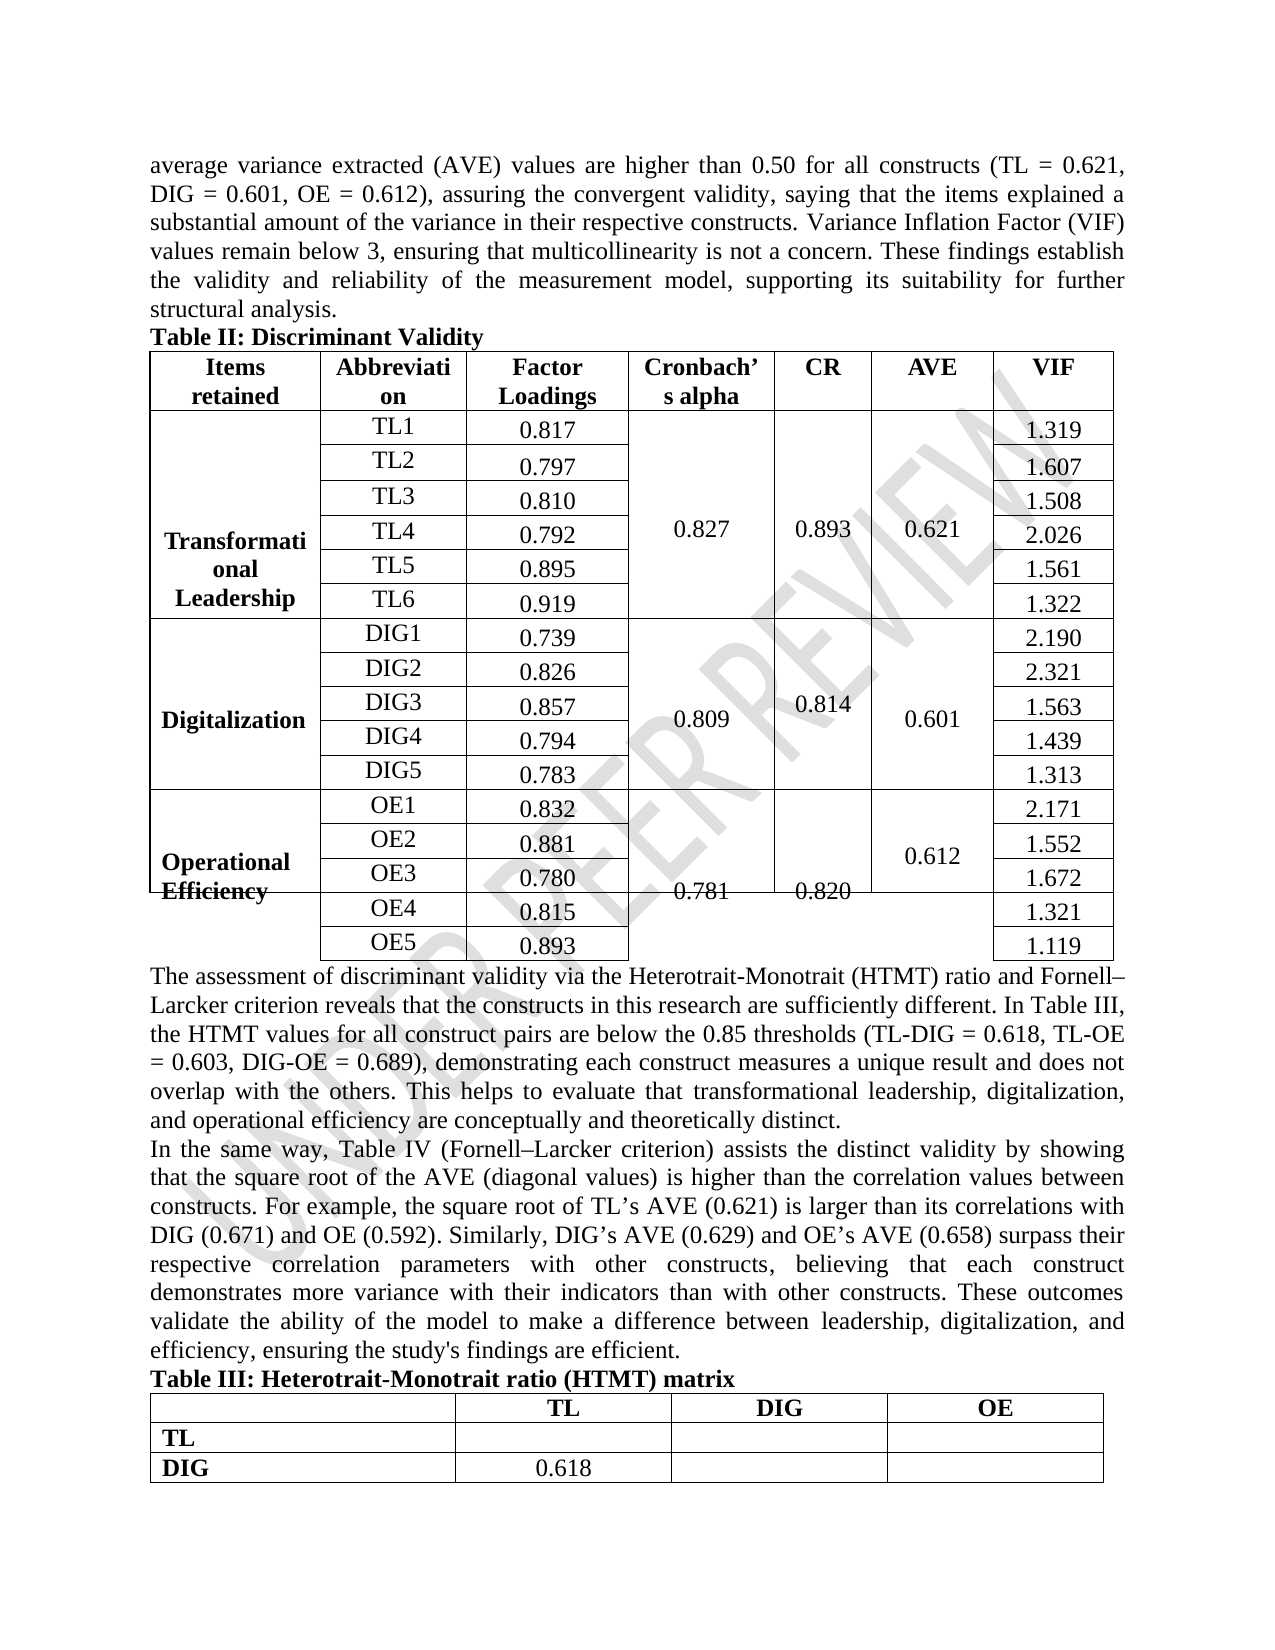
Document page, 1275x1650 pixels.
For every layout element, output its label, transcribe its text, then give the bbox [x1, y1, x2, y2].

table_cell 0.794 [467, 721, 628, 754]
table_cell 1.508 [994, 481, 1113, 515]
table_cell [888, 1423, 1103, 1452]
table_header TL [456, 1394, 671, 1422]
table_cell 1.552 [994, 824, 1113, 857]
table_cell 0.601 [872, 619, 993, 789]
table_cell 2.171 [994, 790, 1113, 823]
table_cell TL5 [321, 550, 466, 583]
table_cell 0.893 [467, 927, 628, 960]
table_cell [672, 1453, 887, 1482]
table_cell DIG3 [321, 687, 466, 720]
table_cell 0.612 [872, 790, 993, 892]
table_cell DIG4 [321, 721, 466, 754]
table_cell DIG5 [321, 756, 466, 789]
table_header Factor Loadings [467, 352, 628, 410]
table_header OE [888, 1394, 1103, 1422]
table_cell 0.881 [467, 824, 628, 857]
table_cell 0.857 [467, 687, 628, 720]
table_cell TL1 [321, 411, 466, 444]
table_cell OE3 [321, 859, 466, 892]
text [150, 150, 1125, 322]
table_cell 0.895 [467, 550, 628, 583]
table_cell 0.780 [467, 859, 628, 892]
table_cell 1.561 [994, 550, 1113, 583]
table_cell DIG1 [321, 619, 466, 652]
table_cell 0.783 [467, 756, 628, 789]
table_cell 0.792 [467, 516, 628, 549]
table_cell 0.618 [456, 1453, 671, 1482]
table_cell 0.815 [467, 893, 628, 926]
table_header [151, 1394, 455, 1422]
table_header Cronbach’s alpha [629, 352, 774, 410]
text Table III: Heterotrait-Monotrait ratio (HTMT) matrix [150, 1364, 1125, 1392]
table_cell OE1 [321, 790, 466, 823]
text In the same way, Table IV (Fornell–Larcker criterion) assists the distinct validity by showing that the square root of the AVE (diagonal values) is higher than the correlation values between constructs. For example, the square root of TL’s AVE (0.621) is larger than its correlations with DIG (0.671) and OE (0.592). Similarly, DIG’s AVE (0.629) and OE’s AVE (0.658) surpass their respective correlation parameters with other constructs, believing that each construct demonstrates more variance with their indicators than with other constructs. These outcomes validate the ability of the model to make a difference between leadership, digitalization, and efficiency, ensuring the study's findings are efficient. [150, 1134, 1125, 1364]
table_cell OE2 [321, 824, 466, 857]
table_cell 2.321 [994, 653, 1113, 686]
table_cell 0.827 [629, 411, 774, 617]
table_cell TL4 [321, 516, 466, 549]
table_cell 0.893 [775, 411, 871, 617]
table_header Abbreviation [321, 352, 466, 410]
table_cell DIG [151, 1453, 455, 1482]
table_cell 0.739 [467, 619, 628, 652]
table_cell TL6 [321, 584, 466, 617]
table_header CR [775, 352, 871, 410]
table_cell TL2 [321, 445, 466, 480]
table_cell 0.621 [872, 411, 993, 617]
table_header DIG [672, 1394, 887, 1422]
table_header AVE [872, 352, 993, 410]
table_cell 0.814 [775, 619, 871, 789]
table_cell DIG2 [321, 653, 466, 686]
table_cell 1.321 [994, 893, 1113, 926]
table_cell 1.322 [994, 584, 1113, 617]
table_cell 1.672 [994, 859, 1113, 892]
table_cell 2.026 [994, 516, 1113, 549]
text Table II: Discriminant Validity [150, 322, 1125, 351]
table_cell 0.809 [629, 619, 774, 789]
table_cell TL3 [321, 481, 466, 515]
table_cell 0.832 [467, 790, 628, 823]
table_cell 0.810 [467, 481, 628, 515]
table_cell 0.919 [467, 584, 628, 617]
table_cell 1.439 [994, 721, 1113, 754]
table_cell 1.563 [994, 687, 1113, 720]
table_cell 1.607 [994, 445, 1113, 480]
table_cell 1.319 [994, 411, 1113, 444]
table_cell 0.826 [467, 653, 628, 686]
table_cell 0.817 [467, 411, 628, 444]
table_cell 0.781 [629, 790, 774, 892]
table_cell 1.119 [994, 927, 1113, 960]
table_cell OE4 [321, 893, 466, 926]
table_cell [672, 1423, 887, 1452]
table_cell Digitalization [151, 619, 320, 789]
table_cell 0.820 [775, 790, 871, 892]
table_cell Operational Efficiency [151, 790, 320, 892]
table_cell 1.313 [994, 756, 1113, 789]
text The assessment of discriminant validity via the Heterotrait-Monotrait (HTMT) ratio and Fornell–Larcker criterion reveals that the constructs in this research are sufficiently different. In Table III, the HTMT values for all construct pairs are below the 0.85 thresholds (TL-DIG = 0.618, TL-OE = 0.603, DIG-OE = 0.689), demonstrating each construct measures a unique result and does not overlap with the others. This helps to evaluate that transformational leadership, digitalization, and operational efficiency are conceptually and theoretically distinct. [150, 961, 1125, 1134]
table_cell [456, 1423, 671, 1452]
table_header VIF [994, 352, 1113, 410]
table_cell Transformational Leadership [151, 411, 320, 617]
table_cell [888, 1453, 1103, 1482]
table_header Items retained [151, 352, 320, 410]
table_cell 2.190 [994, 619, 1113, 652]
table_cell 0.797 [467, 445, 628, 480]
table_cell TL [151, 1423, 455, 1452]
table_cell OE5 [321, 927, 466, 960]
